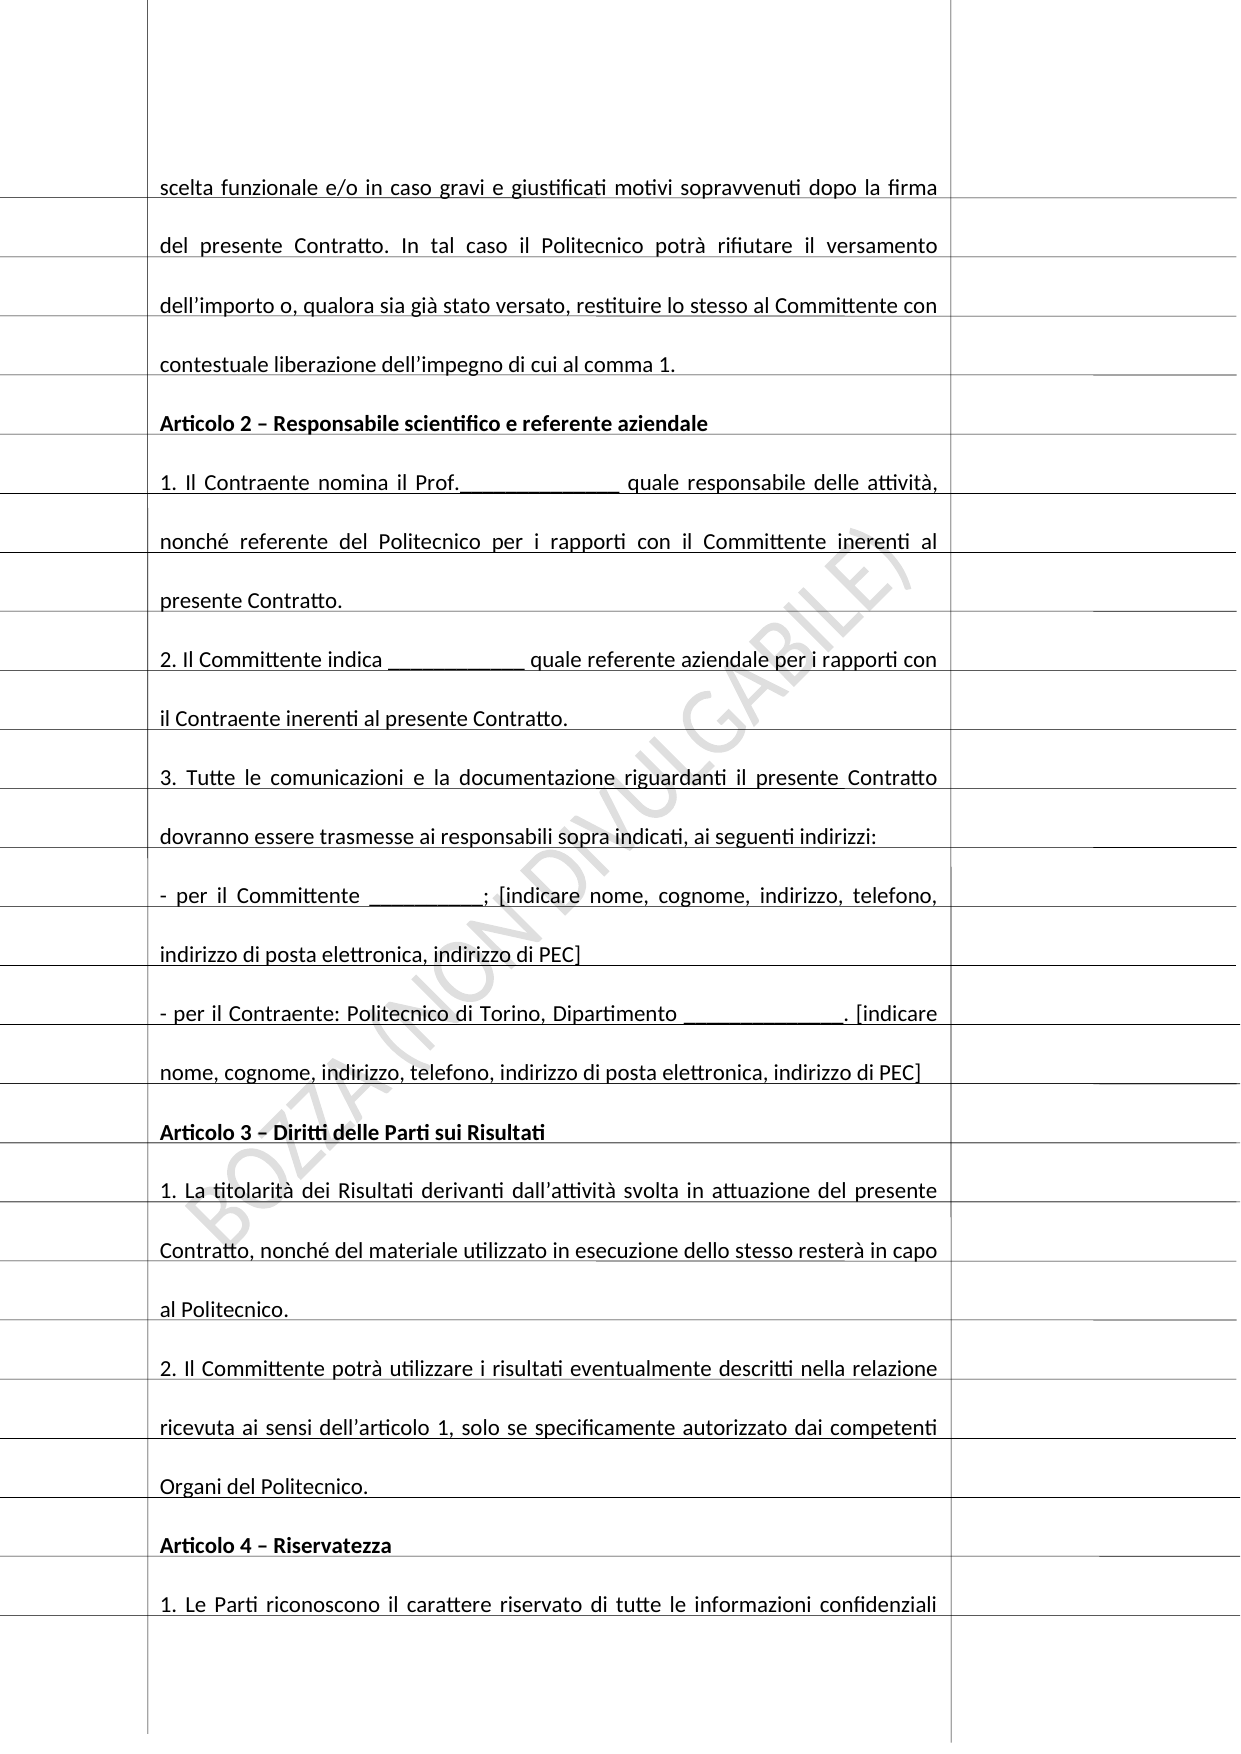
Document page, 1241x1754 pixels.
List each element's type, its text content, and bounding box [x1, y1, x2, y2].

text Articolo 3 – Diritti delle Parti sui Risultati [159, 1093, 939, 1152]
text 3. Tutte le comunicazioni e la documentazione riguardanti il presente Contratto dovranno essere trasmesse ai responsabili sopra indicati, ai seguenti indirizzi: [159, 738, 939, 856]
text - per il Committente __________; [indicare nome, cognome, indirizzo, telefono, indirizzo di posta elettronica, indirizzo di PEC] [159, 856, 939, 974]
text 1. Il Contraente nomina il Prof.______________ quale responsabile delle attività, nonché referente del Politecnico per i rapporti con il Committente inerenti al presente Contratto. [159, 443, 939, 620]
text - per il Contraente: Politecnico di Torino, Dipartimento ______________. [indicare nome, cognome, indirizzo, telefono, indirizzo di posta elettronica, indirizzo di PEC] [159, 974, 939, 1093]
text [159, 1565, 939, 1624]
text 2. Il Committente potrà utilizzare i risultati eventualmente descritti nella relazione ricevuta ai sensi dell’articolo 1, solo se specificamente autorizzato dai competenti Organi del Politecnico. [159, 1329, 939, 1506]
text 2. Il Committente indica ____________ quale referente aziendale per i rapporti con il Contraente inerenti al presente Contratto. [159, 620, 939, 738]
text 1. La titolarità dei Risultati derivanti dall’attività svolta in attuazione del presente Contratto, nonché del materiale utilizzato in esecuzione dello stesso resterà in capo al Politecnico. [159, 1152, 939, 1329]
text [159, 148, 939, 384]
text Articolo 4 – Riservatezza [159, 1506, 939, 1565]
text Articolo 2 – Responsabile scientifico e referente aziendale [159, 384, 939, 443]
